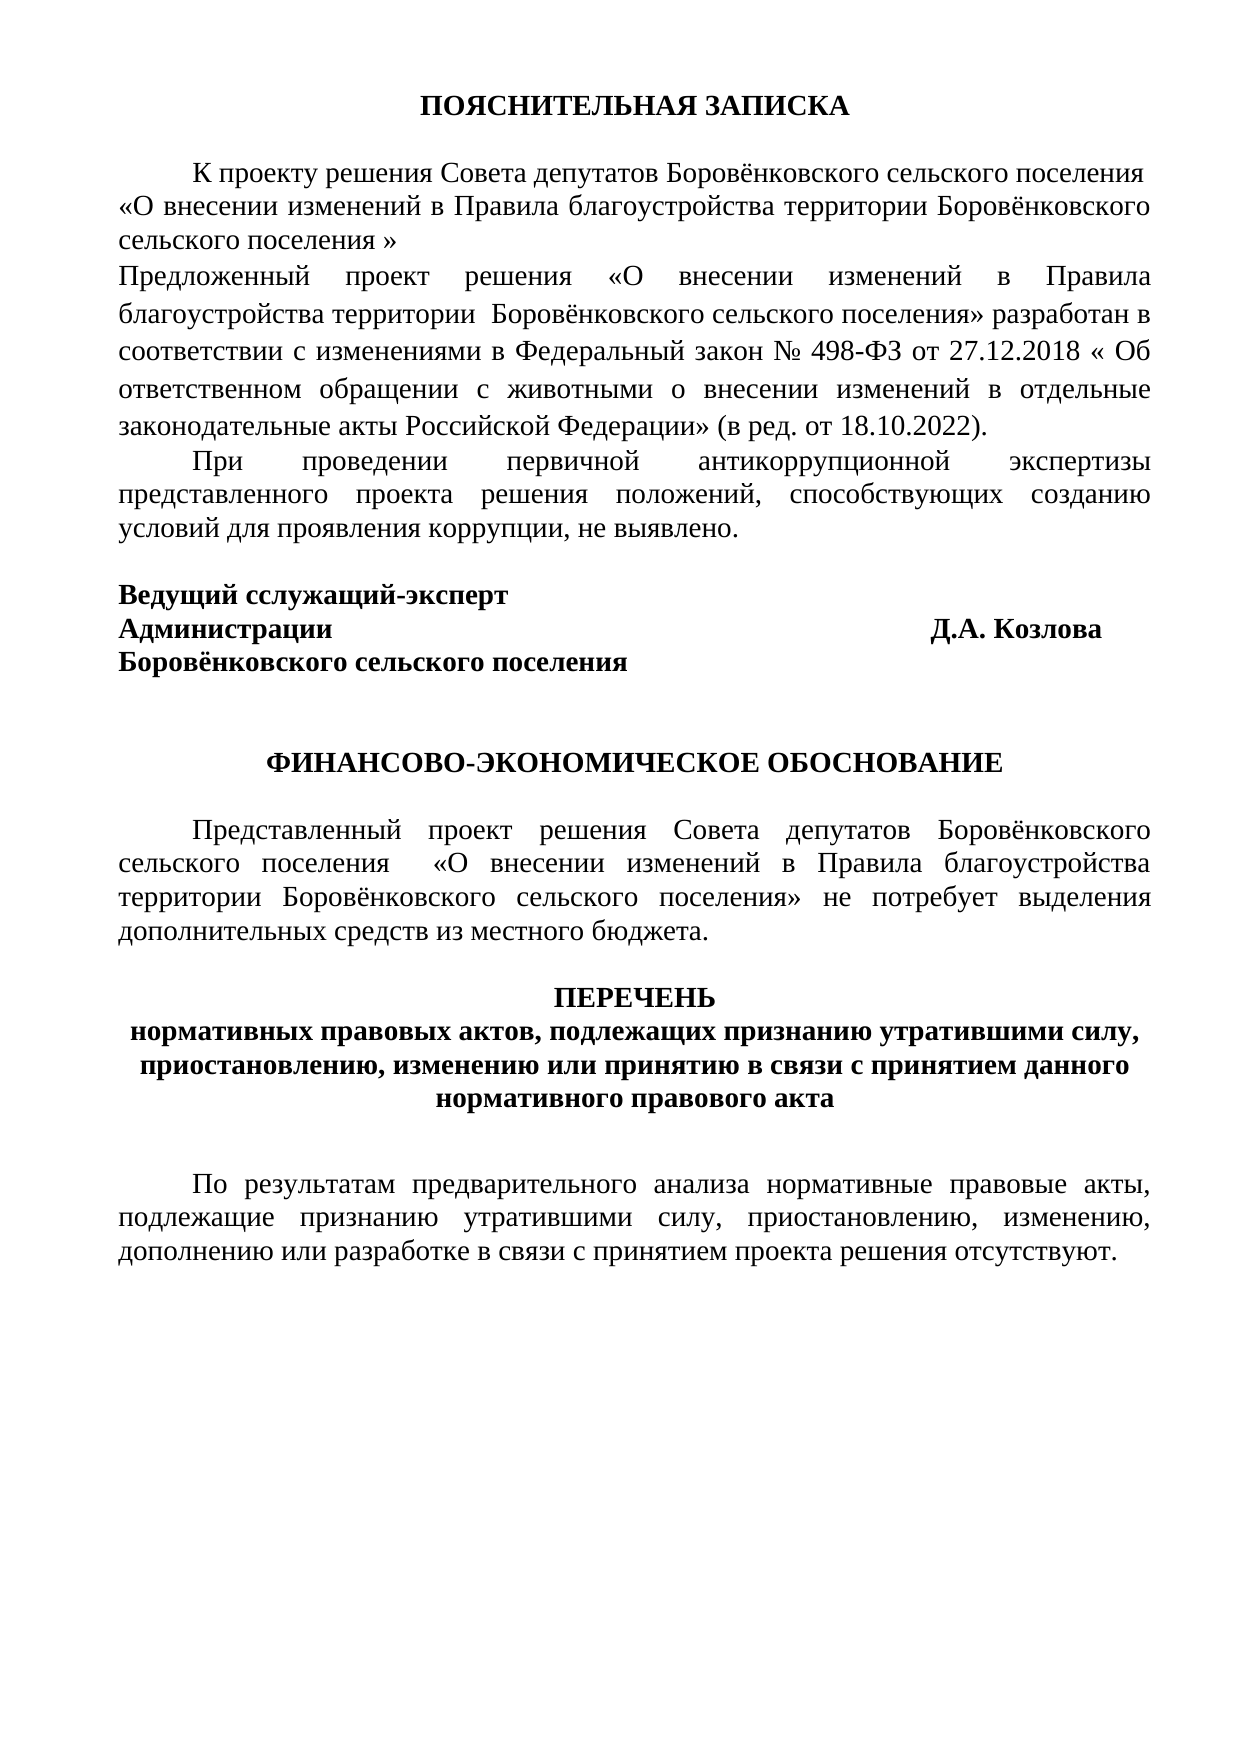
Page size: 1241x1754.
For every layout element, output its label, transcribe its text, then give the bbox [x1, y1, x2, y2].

text Администрации Д.А. Козлова [118, 611, 1152, 644]
text Ведущий сслужащий-эксперт [118, 577, 1152, 611]
text При проведении первичной антикоррупционной экспертизы представленного проекта решения положений, способствующих созданию условий для проявления коррупции, не выявлено. [118, 443, 1152, 544]
title К проекту решения Совета депутатов Боровёнковского сельского поселения [118, 155, 1152, 188]
text Боровёнковского сельского поселения [118, 644, 1152, 678]
text ПОЯСНИТЕЛЬНАЯ ЗАПИСКА [118, 88, 1152, 121]
title «О внесении изменений в Правила благоустройства территории Боровёнковского сельского поселения » [118, 188, 1152, 256]
text ПЕРЕЧЕНЬ [118, 980, 1152, 1013]
text ФИНАНСОВО-ЭКОНОМИЧЕСКОЕ ОБОСНОВАНИЕ [118, 745, 1152, 778]
text Предложенный проект решения «О внесении изменений в Правила благоустройства территории Боровёнковского сельского поселения» разработан в соответствии с изменениями в Федеральный закон № 498-ФЗ от 27.12.2018 « Об ответственном обращении с животными о внесении изменений в отдельные законодательные акты Российской Федерации» (в ред. от 18.10.2022). [118, 256, 1152, 443]
text нормативных правовых актов, подлежащих признанию утратившими силу, приостановлению, изменению или принятию в связи с принятием данного нормативного правового акта [118, 1013, 1152, 1114]
text По результатам предварительного анализа нормативные правовые акты, подлежащие признанию утратившими силу, приостановлению, изменению, дополнению или разработке в связи с принятием проекта решения отсутствуют. [118, 1167, 1152, 1267]
title Представленный проект решения Совета депутатов Боровёнковского сельского поселения «О внесении изменений в Правила благоустройства территории Боровёнковского сельского поселения» не потребует выделения дополнительных средств из местного бюджета. [118, 812, 1152, 946]
